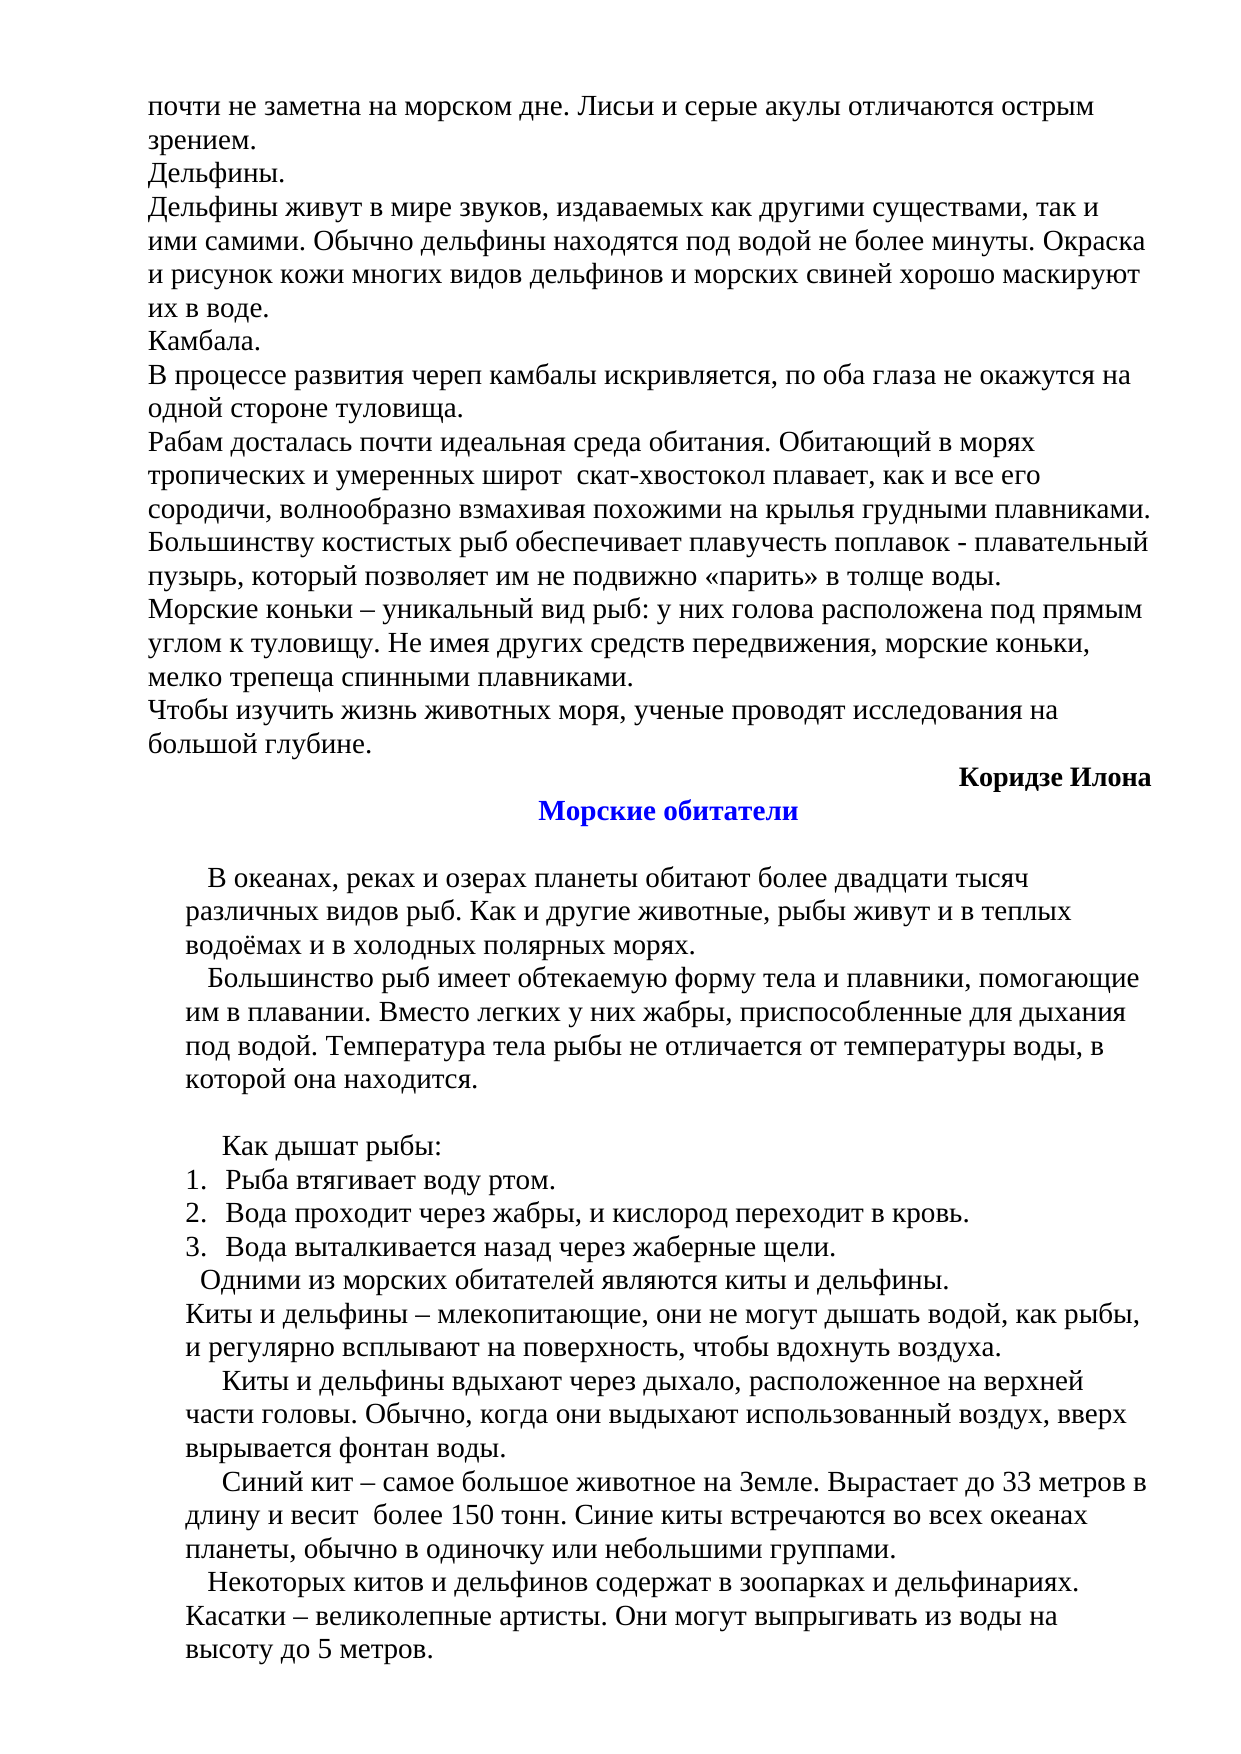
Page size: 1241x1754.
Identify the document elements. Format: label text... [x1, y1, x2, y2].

text Как дышат рыбы: [185, 1128, 1152, 1162]
text Морские коньки – уникальный вид рыб: у них голова расположена под прямым углом к туловищу. Не имея других средств передвижения, морские коньки, мелко трепеща спинными плавниками. [148, 592, 1152, 692]
text Большинство рыб имеет обтекаемую форму тела и плавники, помогающие им в плавании. Вместо легких у них жабры, приспособленные для дыхания под водой. Температура тела рыбы не отличается от температуры воды, в которой она находится. [185, 961, 1152, 1095]
text Камбала. [148, 323, 1152, 357]
text Чтобы изучить жизнь животных моря, ученые проводят исследования на большой глубине. [148, 692, 1152, 759]
text 3. Вода выталкивается назад через жаберные щели. [185, 1229, 1152, 1262]
text Коридзе Илона [148, 759, 1152, 793]
text Синий кит – самое большое животное на Земле. Вырастает до 33 метров в длину и весит более 150 тонн. Синие киты встречаются во всех океанах планеты, обычно в одиночку или небольшими группами. [185, 1464, 1152, 1564]
text 1. Рыба втягивает воду ртом. [185, 1162, 1152, 1195]
text Одними из морских обитателей являются киты и дельфины. [185, 1262, 1152, 1296]
text В процессе развития череп камбалы искривляется, по оба глаза не окажутся на одной стороне туловища. [148, 357, 1152, 424]
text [148, 88, 1152, 156]
text Киты и дельфины – млекопитающие, они не могут дышать водой, как рыбы, и регулярно всплывают на поверхность, чтобы вдохнуть воздуха. [185, 1296, 1152, 1363]
text 2. Вода проходит через жабры, и кислород переходит в кровь. [185, 1195, 1152, 1229]
text В океанах, реках и озерах планеты обитают более двадцати тысяч различных видов рыб. Как и другие животные, рыбы живут и в теплых водоёмах и в холодных полярных морях. [185, 860, 1152, 961]
text Дельфины живут в мире звуков, издаваемых как другими существами, так и ими самими. Обычно дельфины находятся под водой не более минуты. Окраска и рисунок кожи многих видов дельфинов и морских свиней хорошо маскируют их в воде. [148, 189, 1152, 323]
text Дельфины. [148, 156, 1152, 189]
text Киты и дельфины вдыхают через дыхало, расположенное на верхней части головы. Обычно, когда они выдыхают использованный воздух, вверх вырывается фонтан воды. [185, 1363, 1152, 1464]
text Рабам досталась почти идеальная среда обитания. Обитающий в морях тропических и умеренных широт скат-хвостокол плавает, как и все его сородичи, волнообразно взмахивая похожими на крылья грудными плавниками. Большинству костистых рыб обеспечивает плавучесть поплавок - плавательный пузырь, который позволяет им не подвижно «парить» в толще воды. [148, 424, 1152, 592]
text Некоторых китов и дельфинов содержат в зоопарках и дельфинариях. Касатки – великолепные артисты. Они могут выпрыгивать из воды на высоту до 5 метров. [185, 1564, 1152, 1665]
text Морские обитатели [185, 793, 1152, 826]
